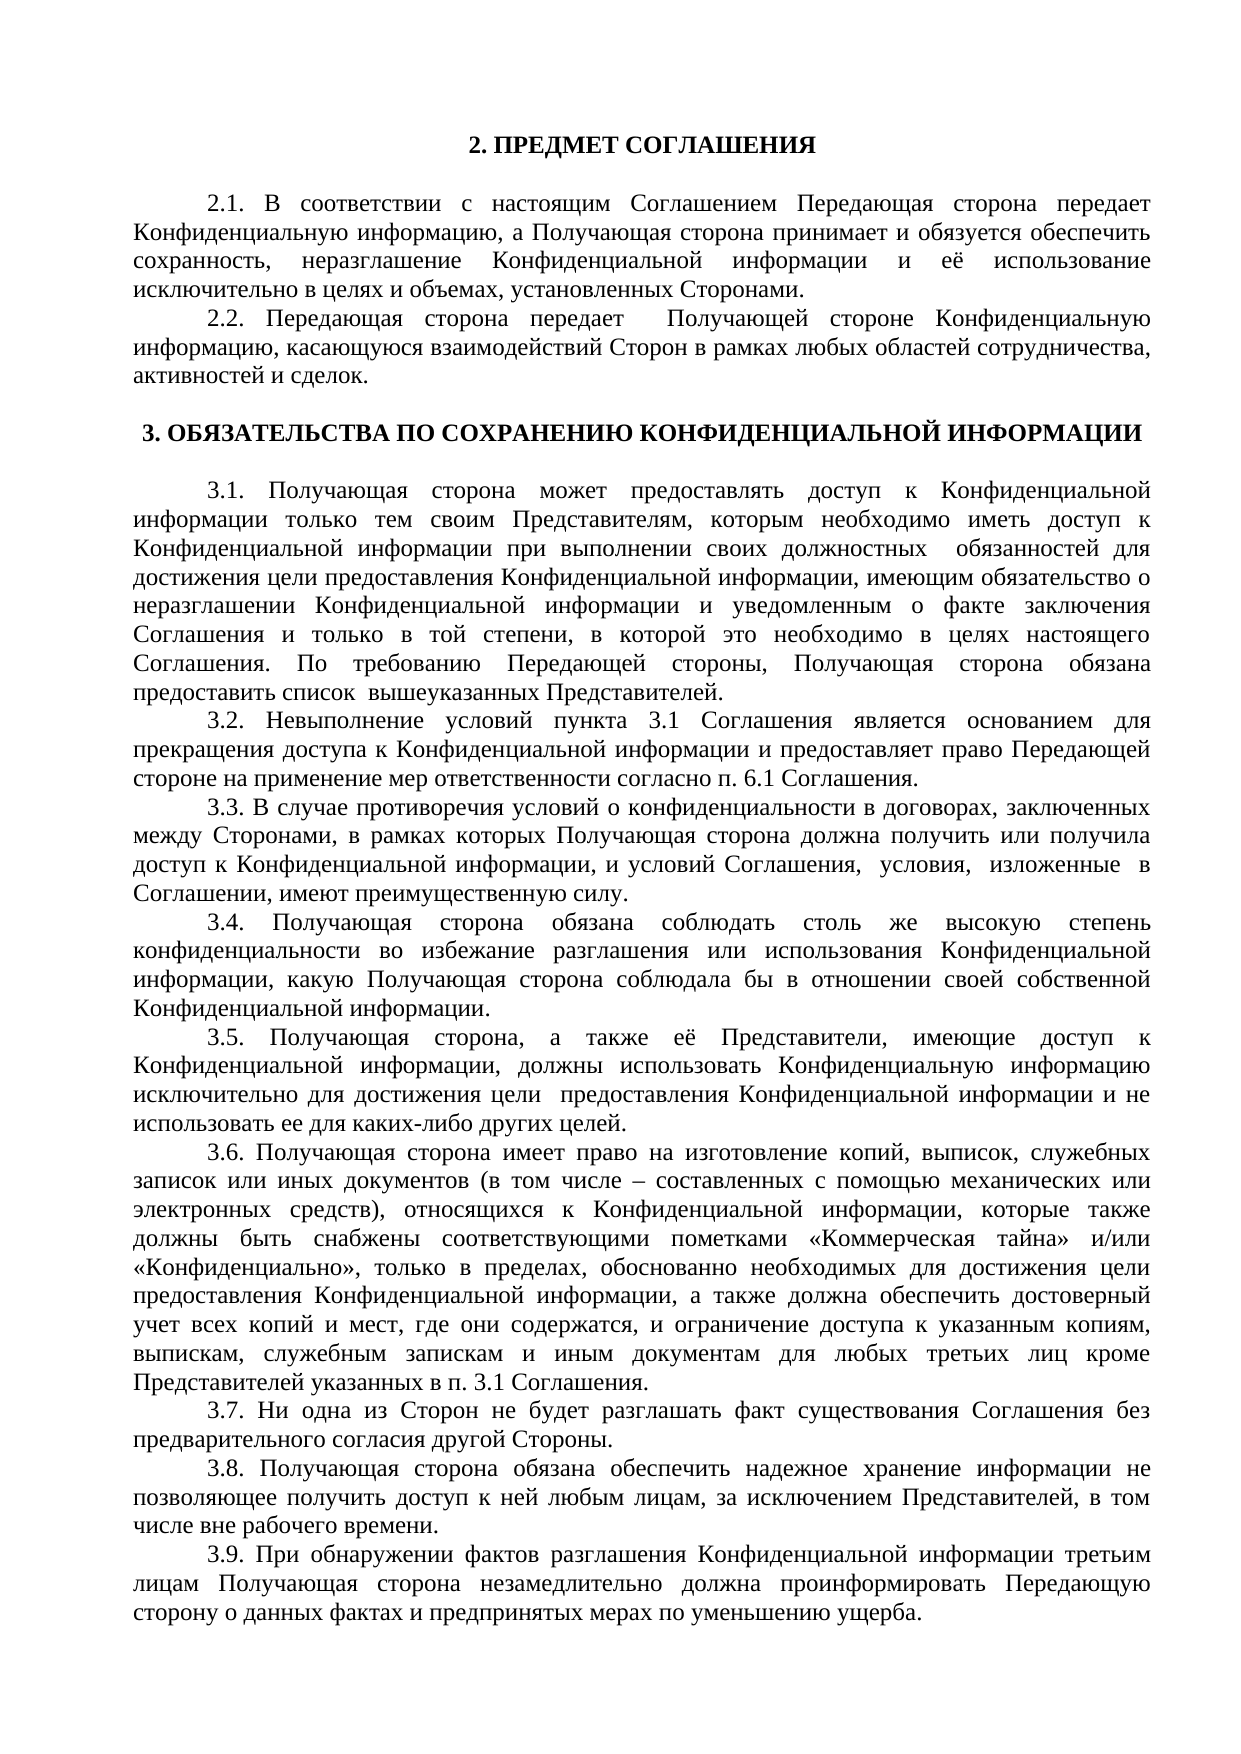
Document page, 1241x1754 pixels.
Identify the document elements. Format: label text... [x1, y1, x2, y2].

text 3.1. Получающая сторона может предоставлять доступ к Конфиденциальной информации только тем своим Представителям, которым необходимо иметь доступ к Конфиденциальной информации при выполнении своих должностных обязанностей для достижения цели предоставления Конфиденциальной информации, имеющим обязательство о неразглашении Конфиденциальной информации и уведомленным о факте заключения Соглашения и только в той степени, в которой это необходимо в целях настоящего Соглашения. По требованию Передающей стороны, Получающая сторона обязана предоставить список вышеуказанных Представителей. [133, 476, 1152, 706]
text 3. ОБЯЗАТЕЛЬСТВА ПО СОХРАНЕНИЮ КОНФИДЕНЦИАЛЬНОЙ ИНФОРМАЦИИ [133, 418, 1152, 447]
text 2.1. В соответствии с настоящим Соглашением Передающая сторона передает Конфиденциальную информацию, а Получающая сторона принимает и обязуется обеспечить сохранность, неразглашение Конфиденциальной информации и её использование исключительно в целях и объемах, установленных Сторонами. [133, 188, 1152, 303]
text 2. ПРЕДМЕТ СОГЛАШЕНИЯ [133, 131, 1152, 159]
text 3.3. В случае противоречия условий о конфиденциальности в договорах, заключенных между Сторонами, в рамках которых Получающая сторона должна получить или получила доступ к Конфиденциальной информации, и условий Соглашения, условия, изложенные в Соглашении, имеют преимущественную силу. [133, 792, 1152, 907]
text 3.8. Получающая сторона обязана обеспечить надежное хранение информации не позволяющее получить доступ к ней любым лицам, за исключением Представителей, в том числе вне рабочего времени. [133, 1453, 1152, 1539]
text 3.9. При обнаружении фактов разглашения Конфиденциальной информации третьим лицам Получающая сторона незамедлительно должна проинформировать Передающую сторону о данных фактах и предпринятых мерах по уменьшению ущерба. [133, 1539, 1152, 1626]
text 3.4. Получающая сторона обязана соблюдать столь же высокую степень конфиденциальности во избежание разглашения или использования Конфиденциальной информации, какую Получающая сторона соблюдала бы в отношении своей собственной Конфиденциальной информации. [133, 907, 1152, 1022]
text 3.7. Ни одна из Сторон не будет разглашать факт существования Соглашения без предварительного согласия другой Стороны. [133, 1396, 1152, 1453]
text 3.6. Получающая сторона имеет право на изготовление копий, выписок, служебных записок или иных документов (в том числе – составленных с помощью механических или электронных средств), относящихся к Конфиденциальной информации, которые также должны быть снабжены соответствующими пометками «Коммерческая тайна» и/или «Конфиденциально», только в пределах, обоснованно необходимых для достижения цели предоставления Конфиденциальной информации, а также должна обеспечить достоверный учет всех копий и мест, где они содержатся, и ограничение доступа к указанным копиям, выпискам, служебным запискам и иным документам для любых третьих лиц кроме Представителей указанных в п. 3.1 Соглашения. [133, 1137, 1152, 1396]
text 3.2. Невыполнение условий пункта 3.1 Соглашения является основанием для прекращения доступа к Конфиденциальной информации и предоставляет право Передающей стороне на применение мер ответственности согласно п. 6.1 Соглашения. [133, 706, 1152, 792]
text 2.2. Передающая сторона передает Получающей стороне Конфиденциальную информацию, касающуюся взаимодействий Сторон в рамках любых областей сотрудничества, активностей и сделок. [133, 303, 1152, 389]
text 3.5. Получающая сторона, а также её Представители, имеющие доступ к Конфиденциальной информации, должны использовать Конфиденциальную информацию исключительно для достижения цели предоставления Конфиденциальной информации и не использовать ее для каких-либо других целей. [133, 1022, 1152, 1137]
